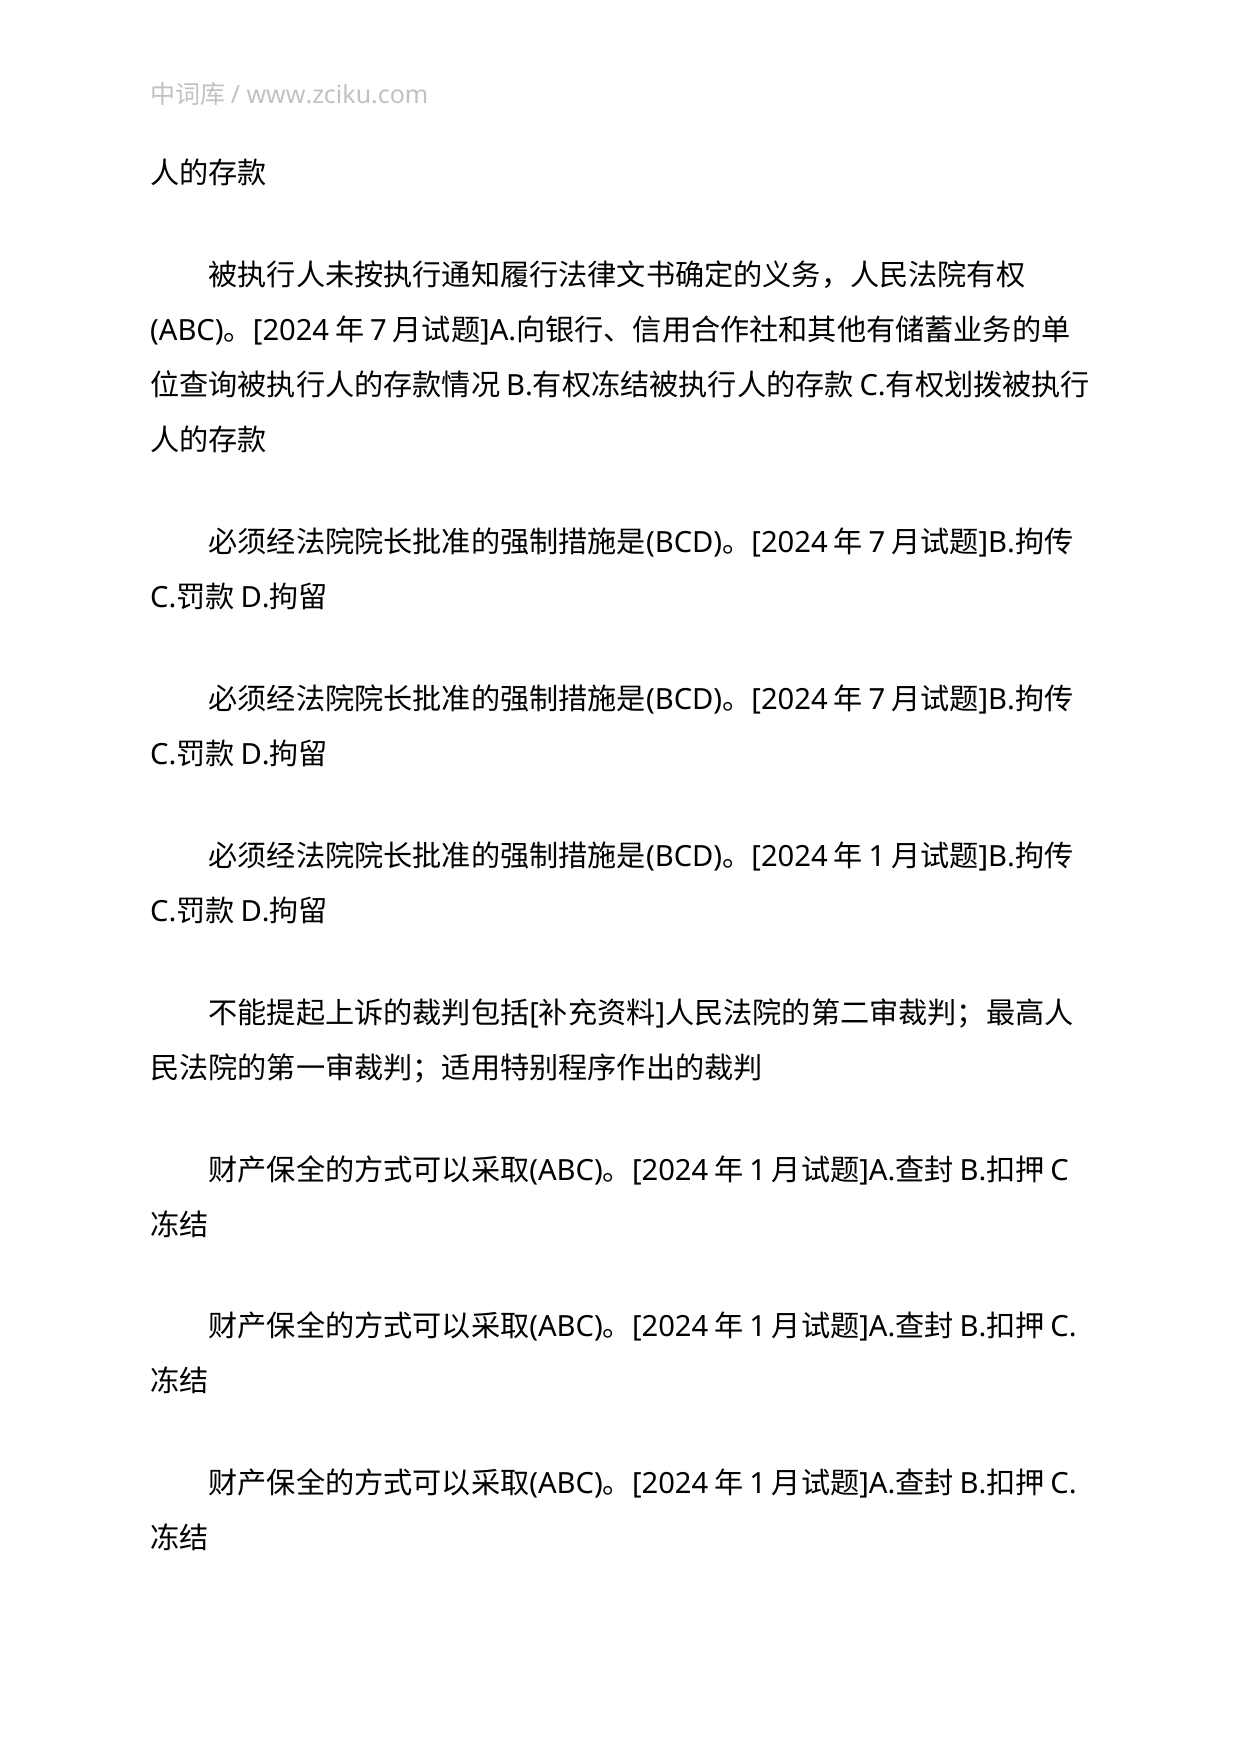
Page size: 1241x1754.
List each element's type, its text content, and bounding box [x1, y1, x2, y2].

text 财产保全的方式可以采取(ABC)。[2024年1月试题]A.查封B.扣押C冻结 [150, 1146, 1090, 1243]
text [150, 150, 1090, 192]
text 不能提起上诉的裁判包括[补充资料]人民法院的第二审裁判；最高人民法院的第一审裁判；适用特别程序作出的裁判 [150, 989, 1090, 1087]
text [150, 1303, 1090, 1400]
text 必须经法院院长批准的强制措施是(BCD)。[2024年7月试题]B.拘传C.罚款D.拘留 [150, 675, 1090, 773]
text 必须经法院院长批准的强制措施是(BCD)。[2024年1月试题]B.拘传C.罚款D.拘留 [150, 832, 1090, 930]
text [150, 252, 1090, 459]
text 必须经法院院长批准的强制措施是(BCD)。[2024年7月试题]B.拘传C.罚款D.拘留 [150, 518, 1090, 616]
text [150, 1460, 1090, 1557]
